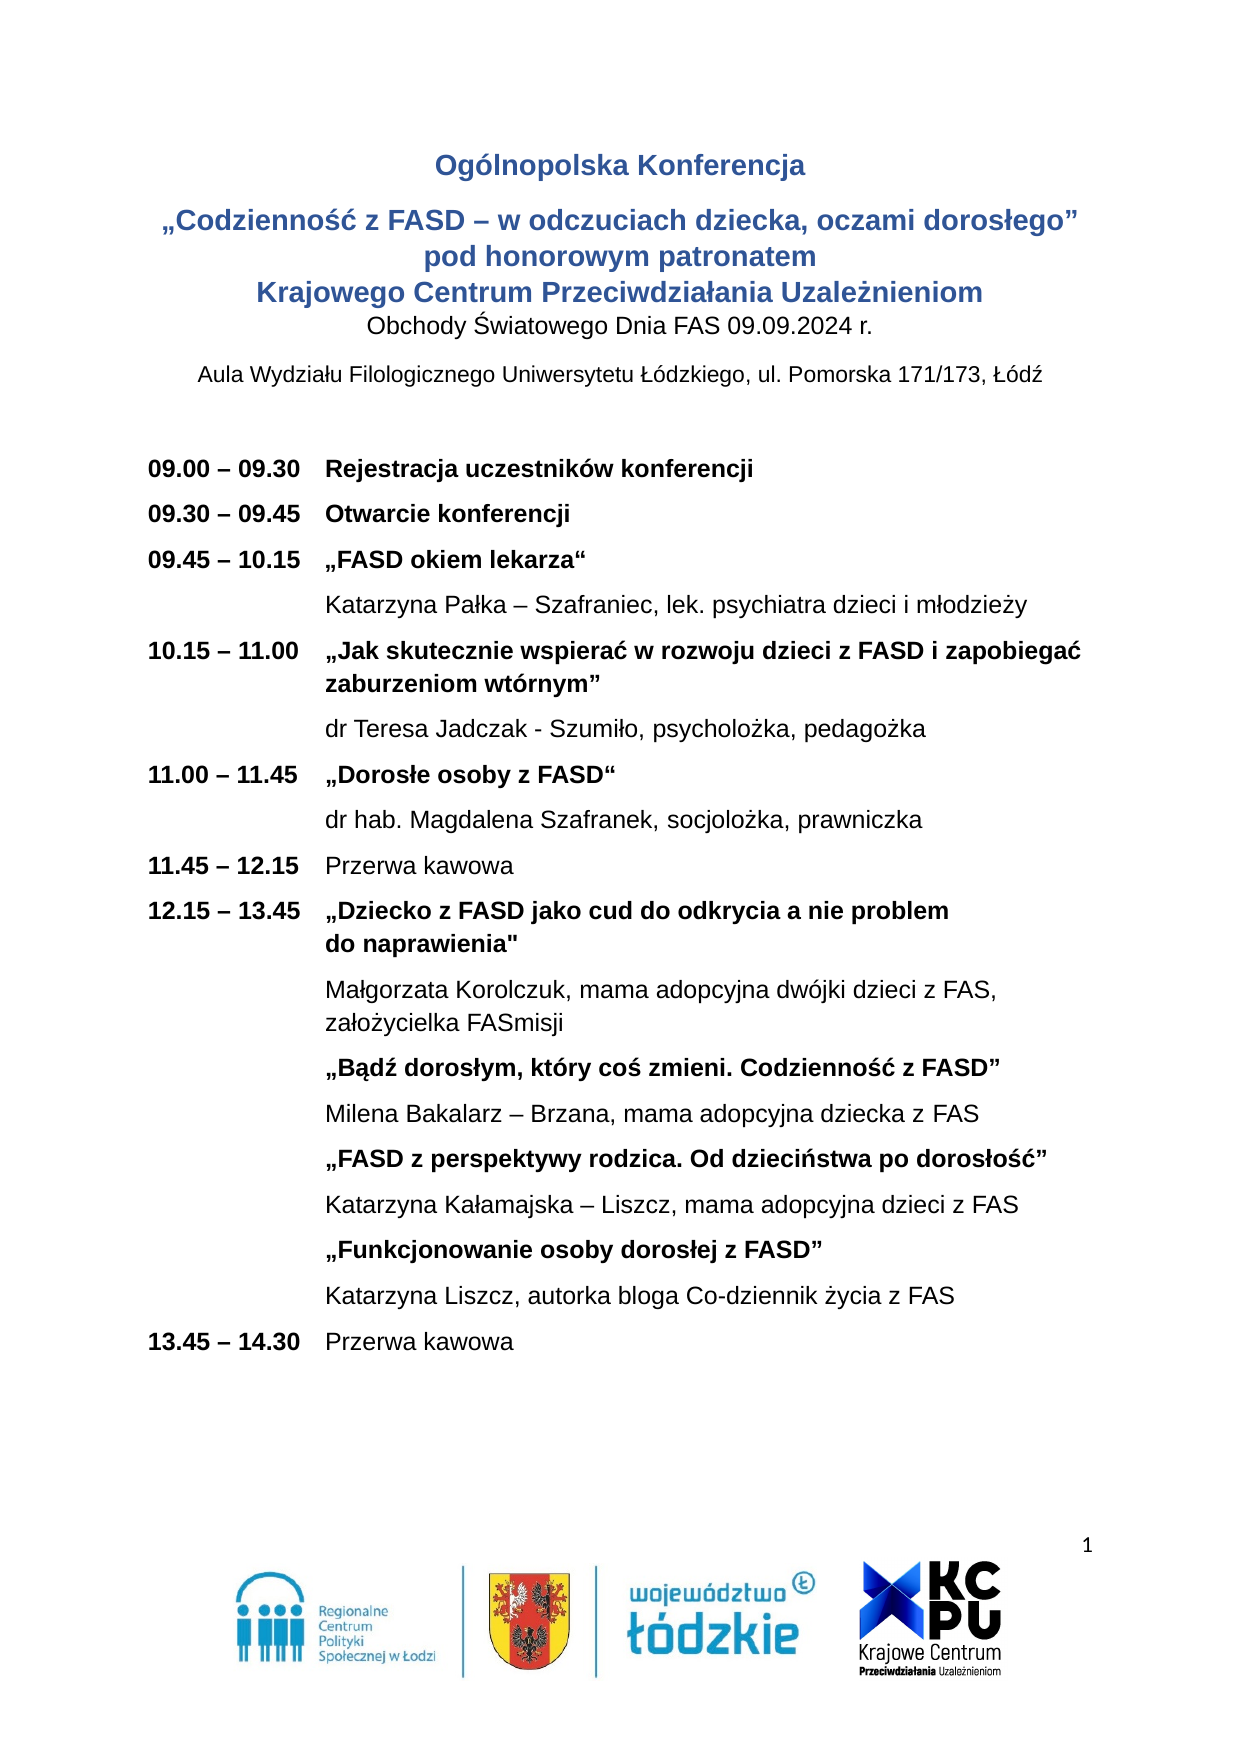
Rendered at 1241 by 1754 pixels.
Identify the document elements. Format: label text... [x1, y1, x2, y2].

text Milena Bakalarz – Brzana, mama adopcyjna dziecka z FAS [325, 1099, 1093, 1128]
text Katarzyna Kałamajska – Liszcz, mama adopcyjna dzieci z FAS [325, 1190, 1093, 1219]
text Ogólnopolska Konferencja [148, 148, 1093, 181]
text „Bądź dorosłym, który coś zmieni. Codzienność z FASD” [148, 1053, 1093, 1082]
text „FASD z perspektywy rodzica. Od dzieciństwa po dorosłość” [148, 1144, 1093, 1173]
text Katarzyna Pałka – Szafraniec, lek. psychiatra dzieci i młodzieży [325, 590, 1093, 619]
text 09.00 – 09.30 Rejestracja uczestników konferencji [148, 454, 1093, 482]
text 11.45 – 12.15 Przerwa kawowa [148, 851, 1093, 879]
subtitle „Codzienność z FASD – w odczuciach dziecka, oczami dorosłego” pod honorowym patronatem [148, 203, 1093, 272]
subtitle Krajowego Centrum Przeciwdziałania Uzależnieniom [148, 275, 1093, 309]
text 09.30 – 09.45 Otwarcie konferencji [148, 499, 1093, 528]
text 10.15 – 11.00 „Jak skutecznie wspierać w rozwoju dzieci z FASD i zapobiegać zaburzeniom wtórnym” [148, 636, 1093, 697]
text 12.15 – 13.45 „Dziecko z FASD jako cud do odkrycia a nie problem do naprawienia" [148, 896, 1093, 958]
text Obchody Światowego Dnia FAS 09.09.2024 r. [148, 311, 1093, 340]
picture [232, 1563, 818, 1681]
text Aula Wydziału Filologicznego Uniwersytetu Łódzkiego, ul. Pomorska 171/173, Łódź [148, 361, 1093, 387]
picture [858, 1557, 1008, 1681]
text „Funkcjonowanie osoby dorosłej z FASD” [148, 1236, 1093, 1264]
text 13.45 – 14.30 Przerwa kawowa [148, 1327, 1093, 1355]
text dr Teresa Jadczak - Szumiło, psycholożka, pedagożka [325, 714, 1093, 743]
text Katarzyna Liszcz, autorka bloga Co-dziennik życia z FAS [325, 1281, 1093, 1310]
text 09.45 – 10.15 „FASD okiem lekarza“ [148, 545, 1093, 573]
text 11.00 – 11.45 „Dorosłe osoby z FASD“ [148, 760, 1093, 788]
text dr hab. Magdalena Szafranek, socjolożka, prawniczka [325, 805, 1093, 834]
text Małgorzata Korolczuk, mama adopcyjna dwójki dzieci z FAS, założycielka FASmisji [325, 975, 1093, 1037]
